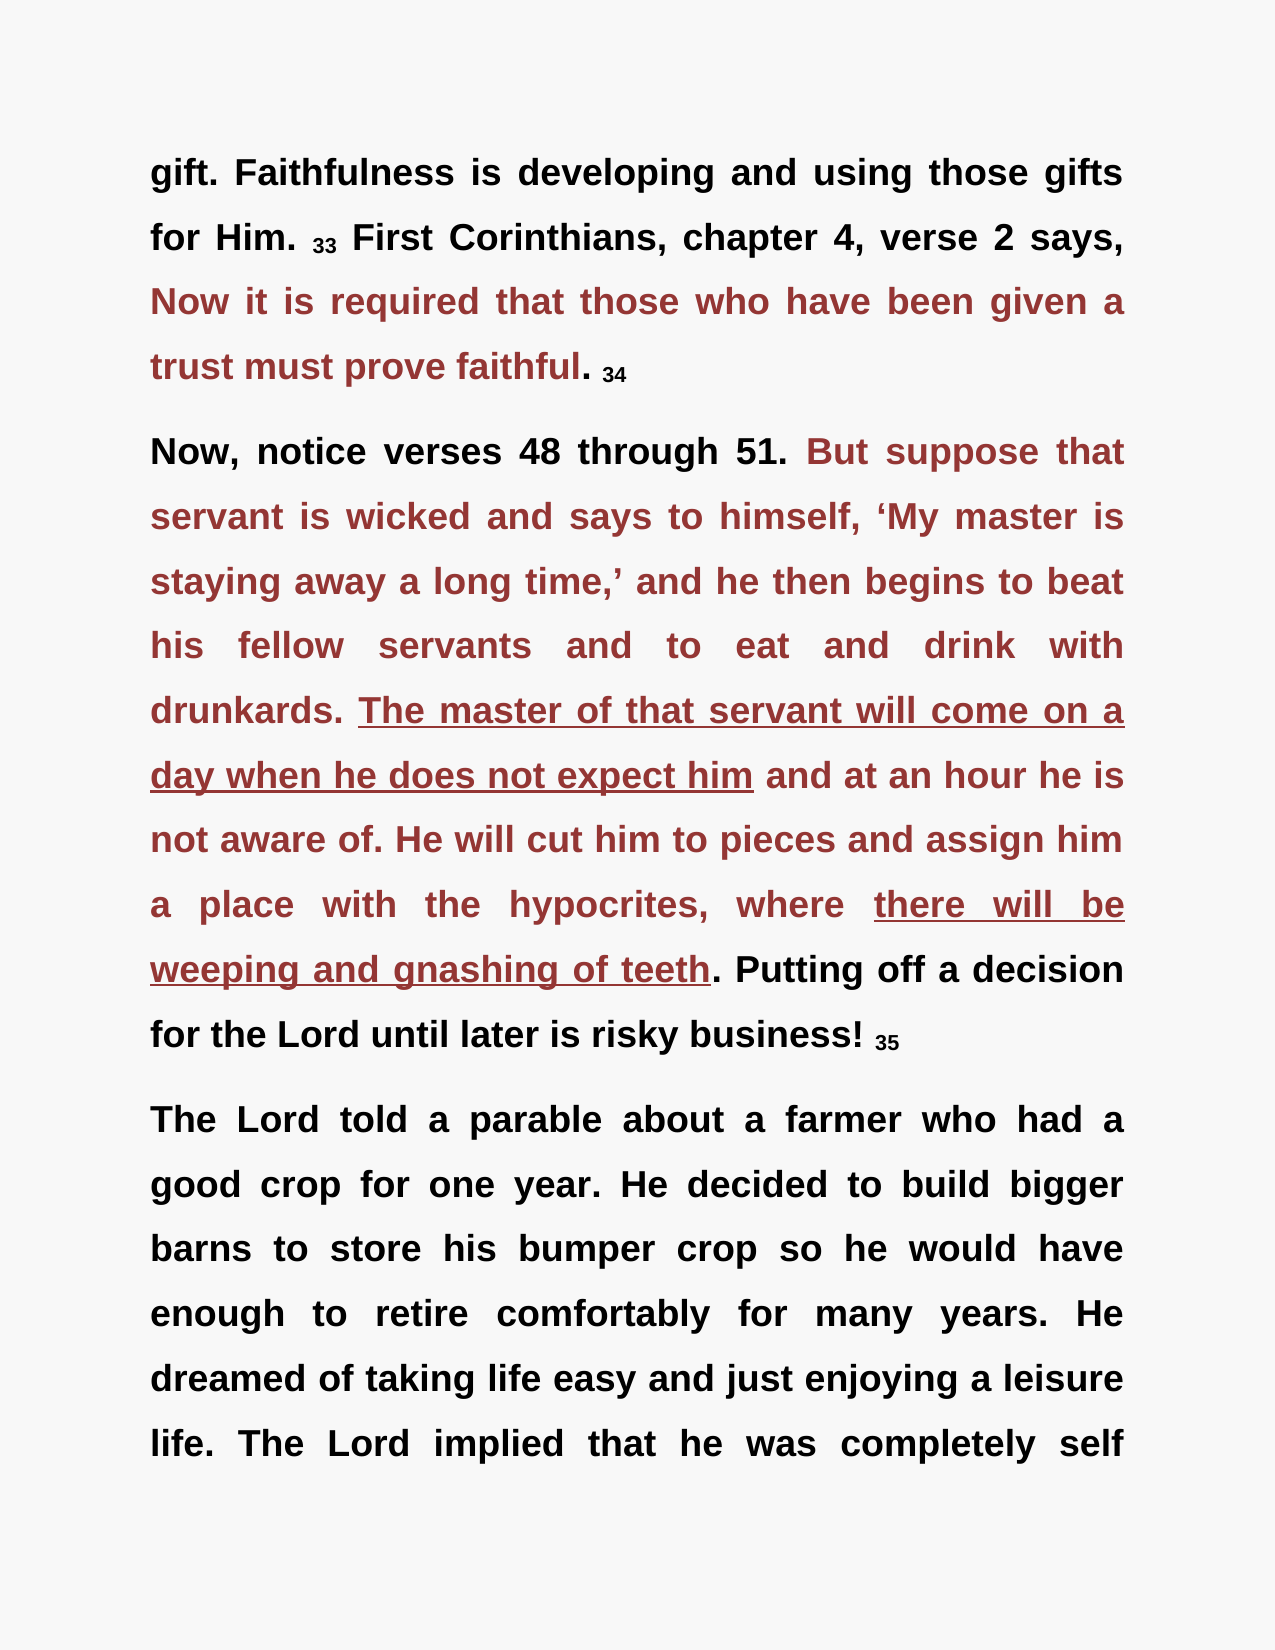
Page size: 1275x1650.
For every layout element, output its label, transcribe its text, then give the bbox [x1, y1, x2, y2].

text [150, 1097, 1125, 1464]
text Now, notice verses 48 through 51. But suppose that servant is wicked and says to himself, ‘My master is staying away a long time,’ and he then begins to beat his fellow servants and to eat and drink with drunkards. The master of that servant will come on a day when he does not expect him and at an hour he is not aware of. He will cut him to pieces and assign him a place with the hypocrites, where there will be weeping and gnashing of teeth. Putting off a decision for the Lord until later is risky business! 35 [150, 429, 1125, 1055]
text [150, 150, 1125, 387]
